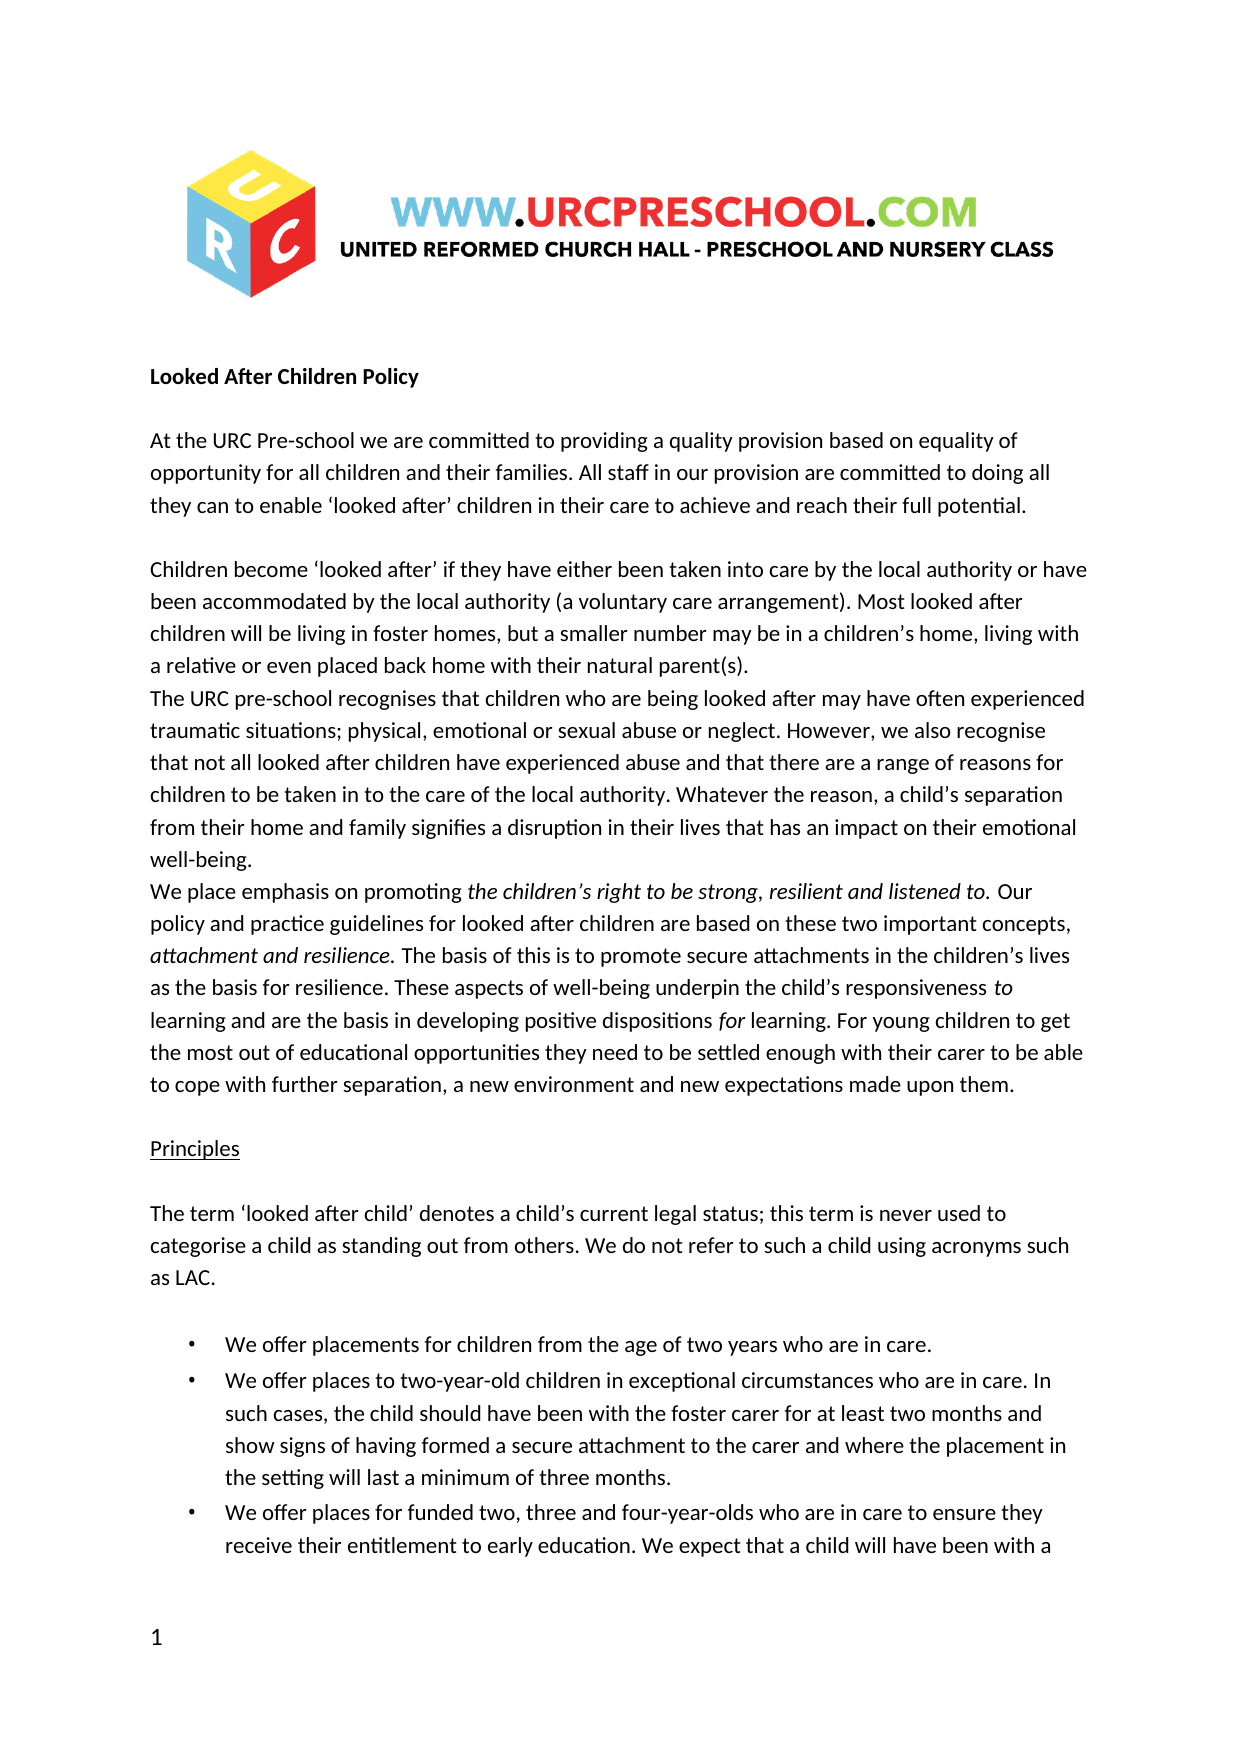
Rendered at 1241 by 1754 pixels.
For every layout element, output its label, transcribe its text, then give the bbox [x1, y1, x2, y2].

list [187, 1496, 1090, 1559]
text At the URC Pre-school we are committed to providing a quality provision based on equality of opportunity for all children and their families. All staff in our provision are committed to doing all they can to enable ‘looked after’ children in their care to achieve and reach their full potential. [150, 426, 1090, 519]
text We place emphasis on promoting the children’s right to be strong, resilient and listened to. Our policy and practice guidelines for looked after children are based on these two important concepts, attachment and resilience. The basis of this is to promote secure attachments in the children’s lives as the basis for resilience. These aspects of well-being underpin the child’s responsiveness to learning and are the basis in developing positive dispositions for learning. For young children to get the most out of educational opportunities they need to be settled enough with their carer to be able to cope with further separation, a new environment and new expectations made upon them. [150, 877, 1090, 1098]
list We offer places to two-year-old children in exceptional circumstances who are in care. In such cases, the child should have been with the foster carer for at least two months and show signs of having formed a secure attachment to the carer and where the placement in the setting will last a minimum of three months. [187, 1363, 1090, 1491]
list We offer placements for children from the age of two years who are in care. [187, 1328, 1090, 1359]
text Children become ‘looked after’ if they have either been taken into care by the local authority or have been accommodated by the local authority (a voluntary care arrangement). Most looked after children will be living in foster homes, but a smaller number may be in a children’s home, living with a relative or even placed back home with their natural parent(s). [150, 555, 1090, 680]
picture [186, 150, 1054, 298]
text Looked After Children Policy [150, 362, 1090, 390]
text Principles [150, 1134, 1090, 1162]
text The term ‘looked after child’ denotes a child’s current legal status; this term is never used to categorise a child as standing out from others. We do not refer to such a child using acronyms such as LAC. [150, 1199, 1090, 1291]
text The URC pre-school recognises that children who are being looked after may have often experienced traumatic situations; physical, emotional or sexual abuse or neglect. However, we also recognise that not all looked after children have experienced abuse and that there are a range of reasons for children to be taken in to the care of the local authority. Whatever the reason, a child’s separation from their home and family signifies a disruption in their lives that has an impact on their emotional well-being. [150, 684, 1090, 873]
